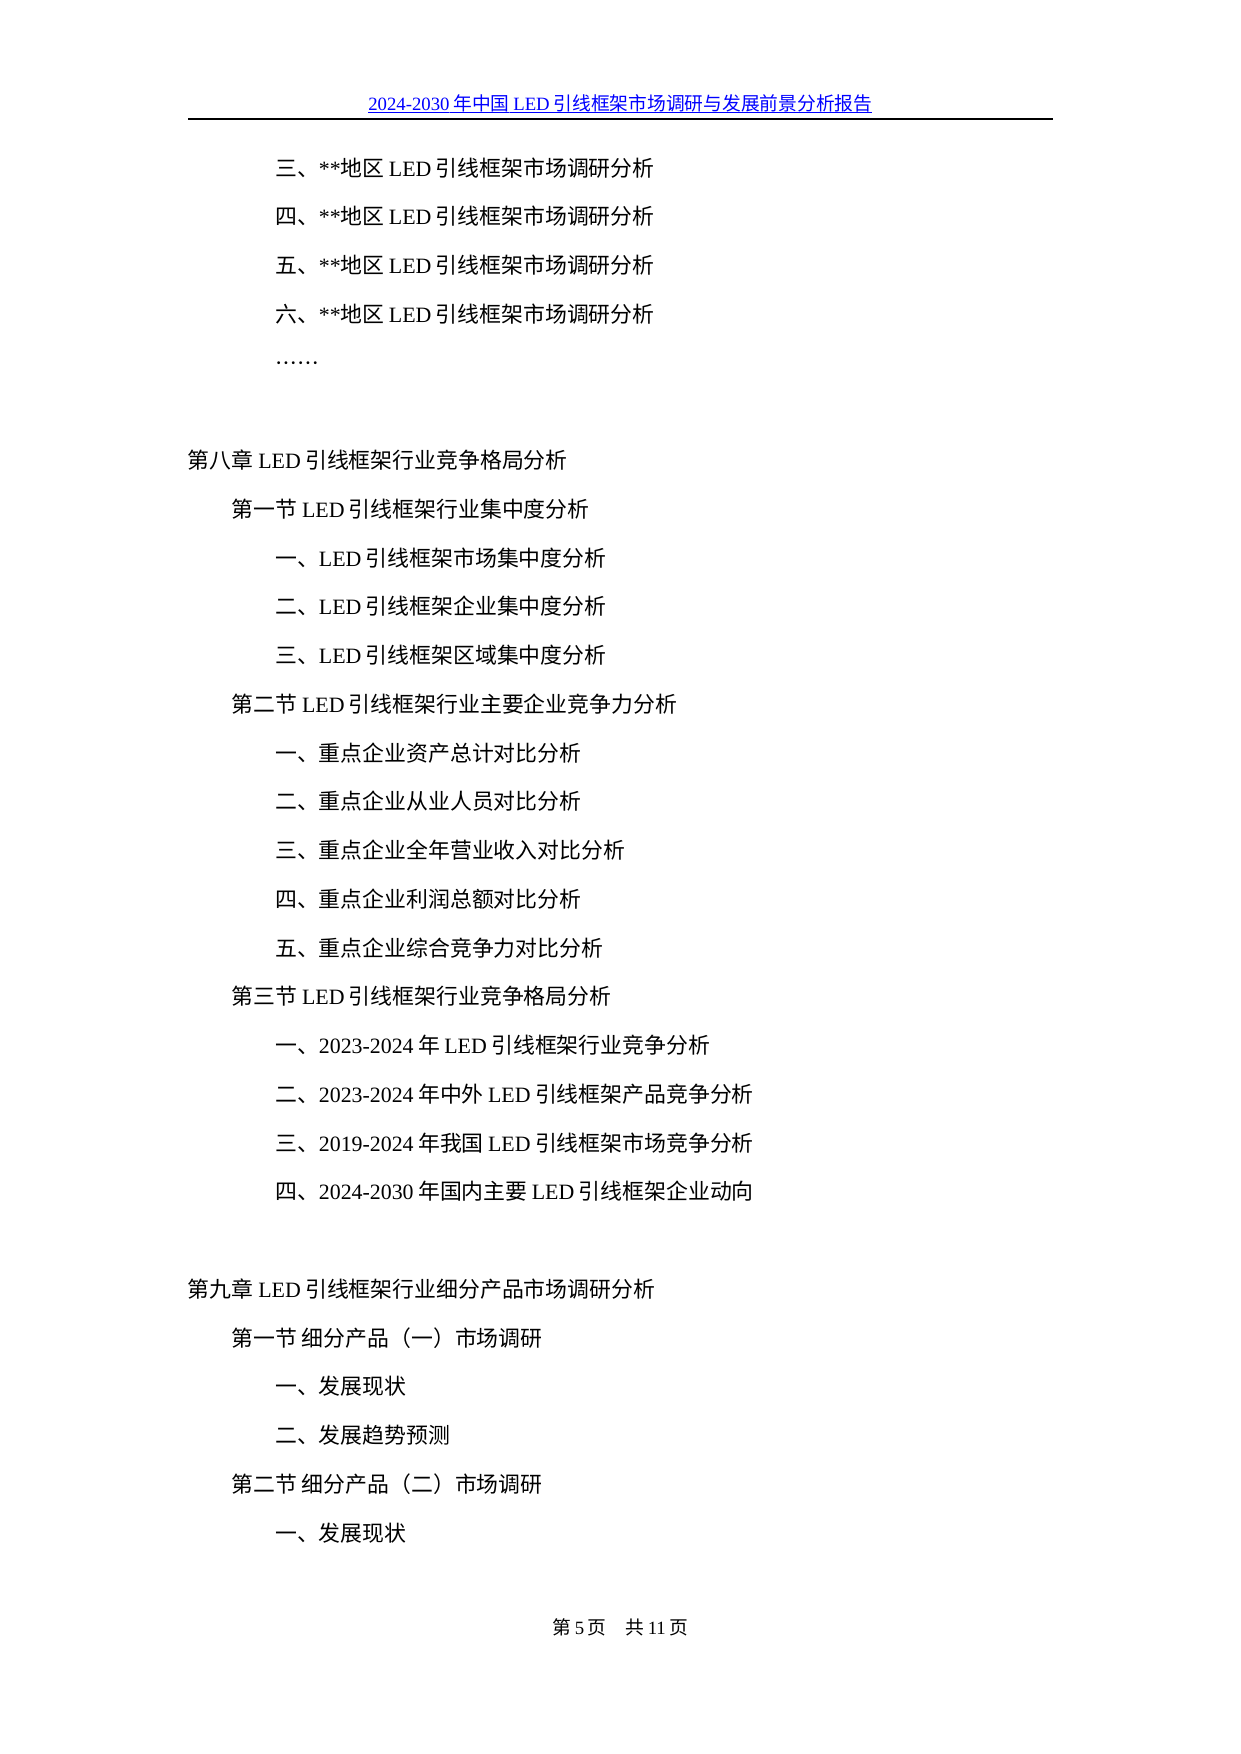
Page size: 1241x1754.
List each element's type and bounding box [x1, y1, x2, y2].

text [187, 150, 1053, 1548]
